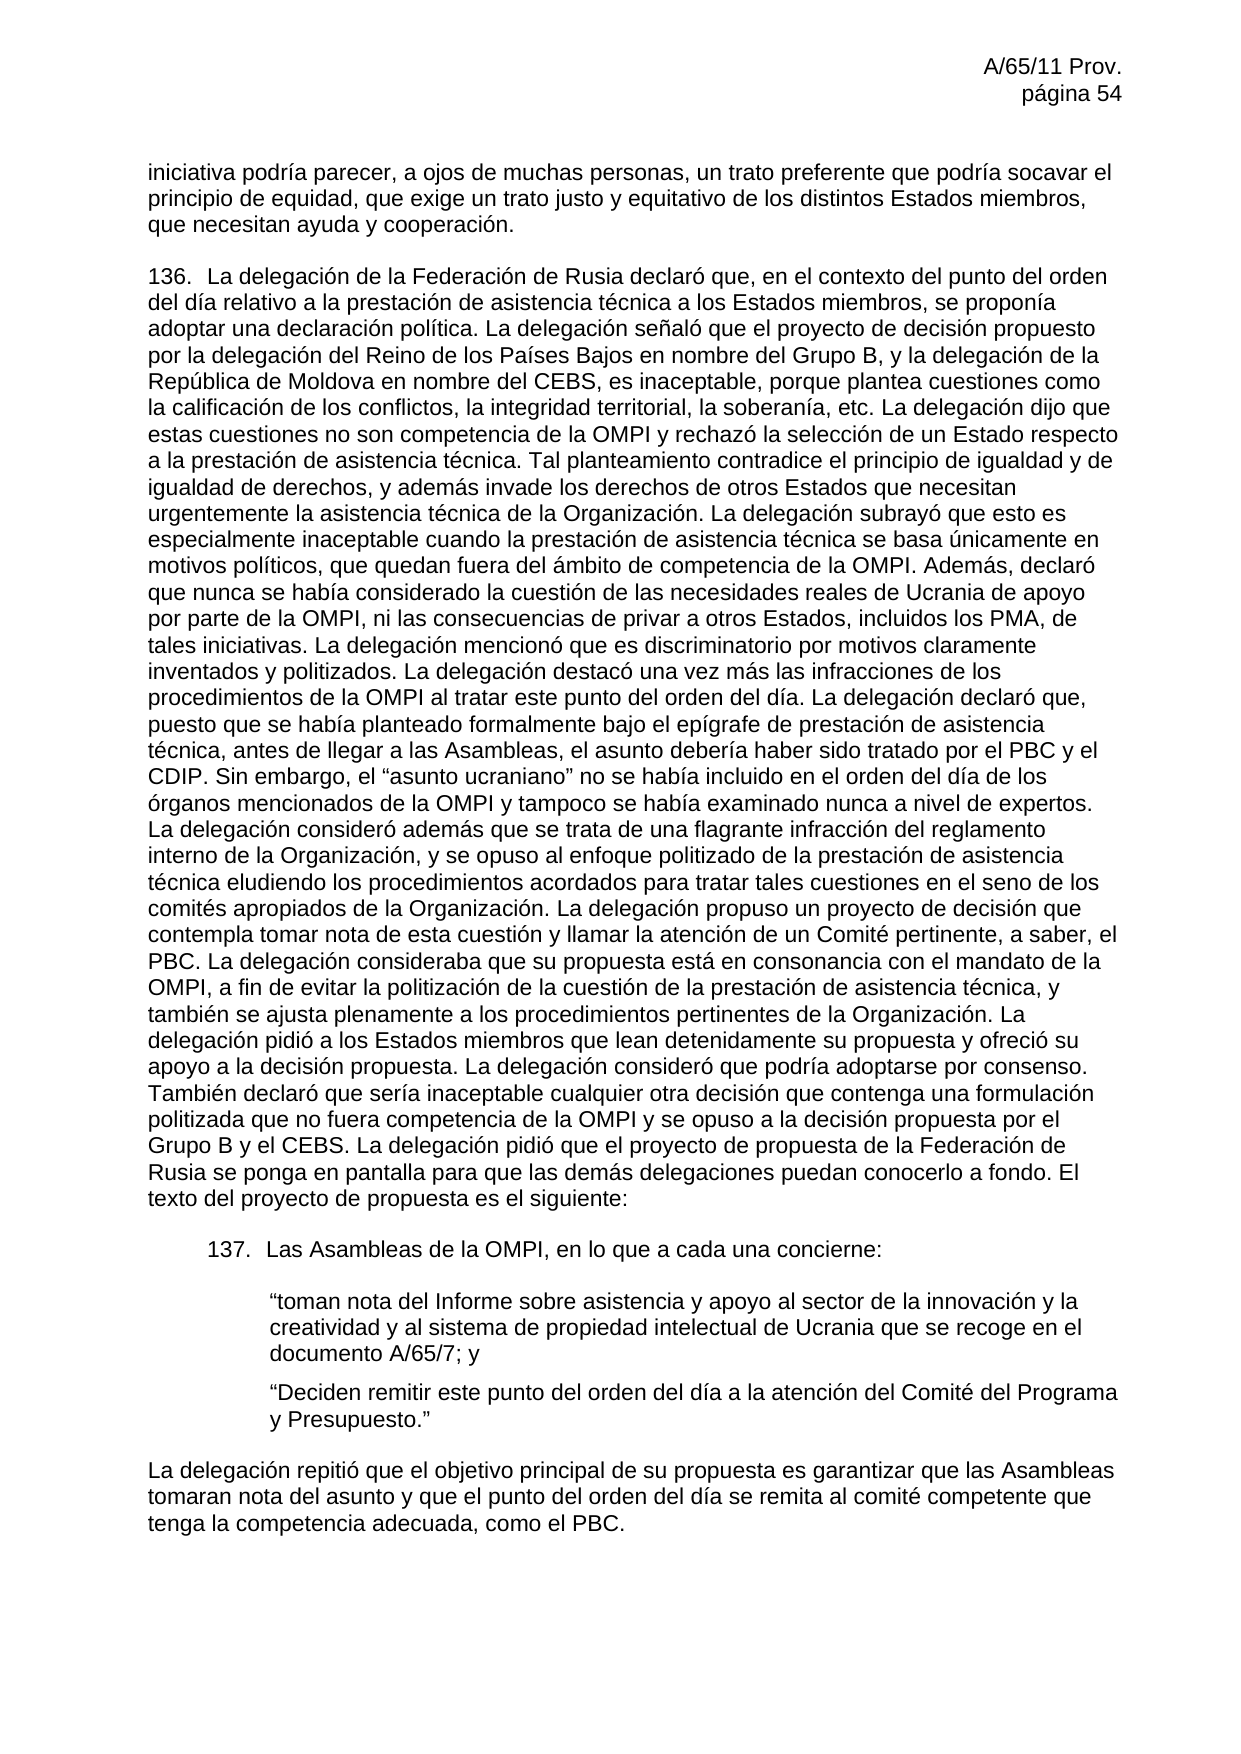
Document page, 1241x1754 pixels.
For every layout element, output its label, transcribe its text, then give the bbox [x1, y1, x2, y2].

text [148, 158, 1122, 238]
text Las Asambleas de la OMPI, en lo que a cada una concierne: [207, 1236, 1122, 1263]
list “toman nota del Informe sobre asistencia y apoyo al sector de la innovación y la creatividad y al sistema de propiedad intelectual de Ucrania que se recoge en el documento A/65/7; y [269, 1288, 1122, 1367]
list La delegación repitió que el objetivo principal de su propuesta es garantizar que las Asambleas tomaran nota del asunto y que el punto del orden del día se remita al comité competente que tenga la competencia adecuada, como el PBC. [148, 1457, 1122, 1536]
list “Deciden remitir este punto del orden del día a la atención del Comité del Programa y Presupuesto.” [269, 1379, 1122, 1432]
text La delegación de la Federación de Rusia declaró que, en el contexto del punto del orden del día relativo a la prestación de asistencia técnica a los Estados miembros, se proponía adoptar una declaración política. La delegación señaló que el proyecto de decisión propuesto por la delegación del Reino de los Países Bajos en nombre del Grupo B, y la delegación de la República de Moldova en nombre del CEBS, es inaceptable, porque plantea cuestiones como la calificación de los conflictos, la integridad territorial, la soberanía, etc. La delegación dijo que estas cuestiones no son competencia de la OMPI y rechazó la selección de un Estado respecto a la prestación de asistencia técnica. Tal planteamiento contradice el principio de igualdad y de igualdad de derechos, y además invade los derechos de otros Estados que necesitan urgentemente la asistencia técnica de la Organización. La delegación subrayó que esto es especialmente inaceptable cuando la prestación de asistencia técnica se basa únicamente en motivos políticos, que quedan fuera del ámbito de competencia de la OMPI. Además, declaró que nunca se había considerado la cuestión de las necesidades reales de Ucrania de apoyo por parte de la OMPI, ni las consecuencias de privar a otros Estados, incluidos los PMA, de tales iniciativas. La delegación mencionó que es discriminatorio por motivos claramente inventados y politizados. La delegación destacó una vez más las infracciones de los procedimientos de la OMPI al tratar este punto del orden del día. La delegación declaró que, puesto que se había planteado formalmente bajo el epígrafe de prestación de asistencia técnica, antes de llegar a las Asambleas, el asunto debería haber sido tratado por el PBC y el CDIP. Sin embargo, el “asunto ucraniano” no se había incluido en el orden del día de los órganos mencionados de la OMPI y tampoco se había examinado nunca a nivel de expertos. La delegación consideró además que se trata de una flagrante infracción del reglamento interno de la Organización, y se opuso al enfoque politizado de la prestación de asistencia técnica eludiendo los procedimientos acordados para tratar tales cuestiones en el seno de los comités apropiados de la Organización. La delegación propuso un proyecto de decisión que contempla tomar nota de esta cuestión y llamar la atención de un Comité pertinente, a saber, el PBC. La delegación consideraba que su propuesta está en consonancia con el mandato de la OMPI, a fin de evitar la politización de la cuestión de la prestación de asistencia técnica, y también se ajusta plenamente a los procedimientos pertinentes de la Organización. La delegación pidió a los Estados miembros que lean detenidamente su propuesta y ofreció su apoyo a la decisión propuesta. La delegación consideró que podría adoptarse por consenso. También declaró que sería inaceptable cualquier otra decisión que contenga una formulación politizada que no fuera competencia de la OMPI y se opuso a la decisión propuesta por el Grupo B y el CEBS. La delegación pidió que el proyecto de propuesta de la Federación de Rusia se ponga en pantalla para que las demás delegaciones puedan conocerlo a fondo. El texto del proyecto de propuesta es el siguiente: [148, 263, 1122, 1211]
